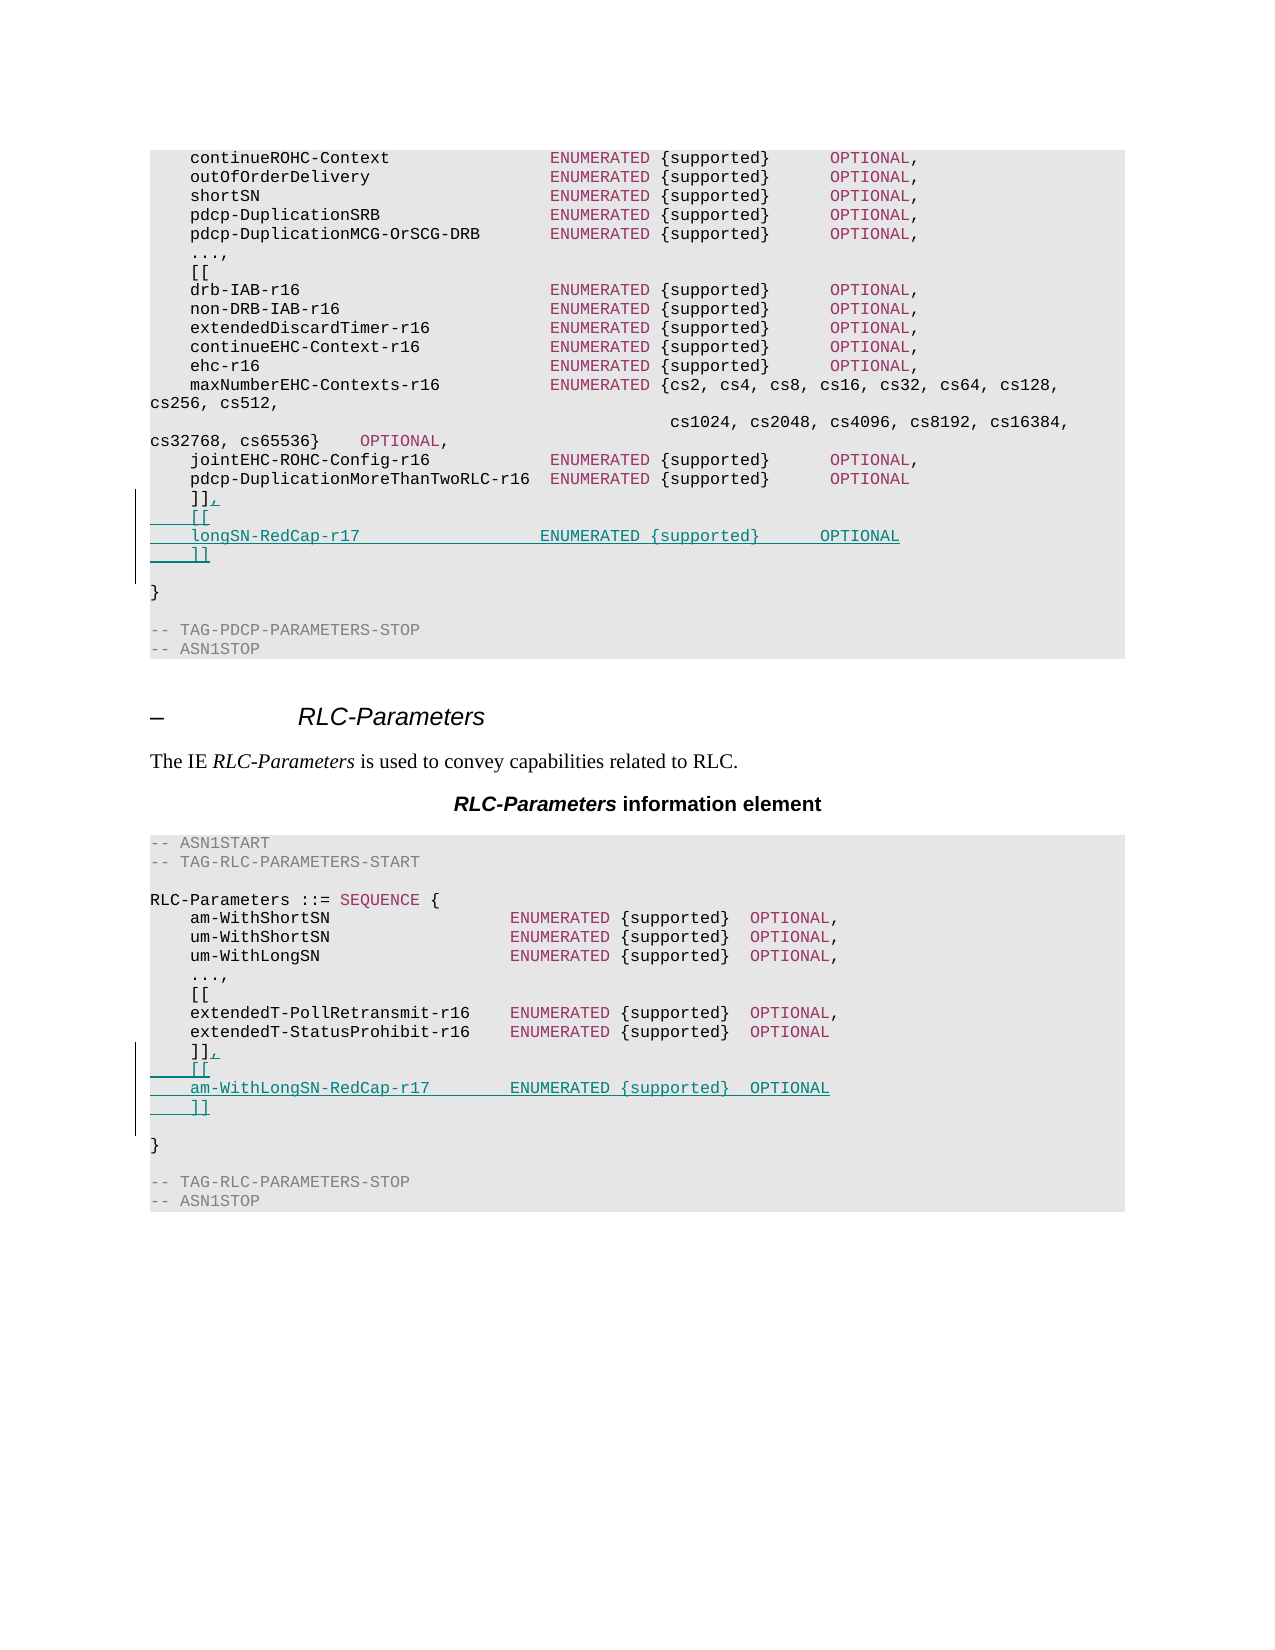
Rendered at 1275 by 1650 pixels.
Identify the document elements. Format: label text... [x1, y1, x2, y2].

text [[ [150, 986, 1125, 1004]
text extendedT-PollRetransmit-r16 ENUMERATED {supported} OPTIONAL, [150, 1004, 1125, 1023]
text RLC-Parameters ::= SEQUENCE { [150, 891, 1125, 910]
text ehc-r16 ENUMERATED {supported} OPTIONAL, [150, 357, 1125, 376]
text RLC-Parameters information element [150, 792, 1125, 816]
text um-WithLongSN ENUMERATED {supported} OPTIONAL, [150, 948, 1125, 967]
text jointEHC-ROHC-Config-r16 ENUMERATED {supported} OPTIONAL, [150, 452, 1125, 471]
text pdcp-DuplicationMoreThanTwoRLC-r16 ENUMERATED {supported} OPTIONAL [150, 471, 1125, 489]
text -- ASN1STOP [150, 640, 1125, 659]
text -- TAG-PDCP-PARAMETERS-STOP [150, 621, 1125, 640]
text ..., [150, 967, 1125, 986]
text ]] [150, 1042, 1125, 1061]
text The IE RLC-Parameters is used to convey capabilities related to RLC. [150, 749, 1125, 773]
text extendedDiscardTimer-r16 ENUMERATED {supported} OPTIONAL, [150, 320, 1125, 338]
text -- ASN1START [150, 835, 1125, 853]
text um-WithShortSN ENUMERATED {supported} OPTIONAL, [150, 929, 1125, 948]
text -- TAG-RLC-PARAMETERS-STOP [150, 1174, 1125, 1193]
text cs1024, cs2048, cs4096, cs8192, cs16384, cs32768, cs65536} OPTIONAL, [150, 414, 1125, 452]
text extendedT-StatusProhibit-r16 ENUMERATED {supported} OPTIONAL [150, 1023, 1125, 1042]
text drb-IAB-r16 ENUMERATED {supported} OPTIONAL, [150, 282, 1125, 301]
text pdcp-DuplicationSRB ENUMERATED {supported} OPTIONAL, [150, 207, 1125, 225]
text ..., [150, 244, 1125, 263]
text } [150, 584, 1125, 602]
text continueROHC-Context ENUMERATED {supported} OPTIONAL, [150, 150, 1125, 169]
text shortSN ENUMERATED {supported} OPTIONAL, [150, 188, 1125, 207]
text – RLC-Parameters [150, 702, 1125, 730]
text maxNumberEHC-Contexts-r16 ENUMERATED {cs2, cs4, cs8, cs16, cs32, cs64, cs128, cs256, cs512, [150, 376, 1125, 414]
text } [150, 1136, 1125, 1155]
text -- ASN1STOP [150, 1193, 1125, 1212]
text non-DRB-IAB-r16 ENUMERATED {supported} OPTIONAL, [150, 301, 1125, 320]
text ]] [150, 489, 1125, 508]
text continueEHC-Context-r16 ENUMERATED {supported} OPTIONAL, [150, 338, 1125, 357]
text outOfOrderDelivery ENUMERATED {supported} OPTIONAL, [150, 169, 1125, 188]
text [[ [150, 263, 1125, 282]
text pdcp-DuplicationMCG-OrSCG-DRB ENUMERATED {supported} OPTIONAL, [150, 225, 1125, 244]
text am-WithShortSN ENUMERATED {supported} OPTIONAL, [150, 910, 1125, 929]
text -- TAG-RLC-PARAMETERS-START [150, 853, 1125, 872]
